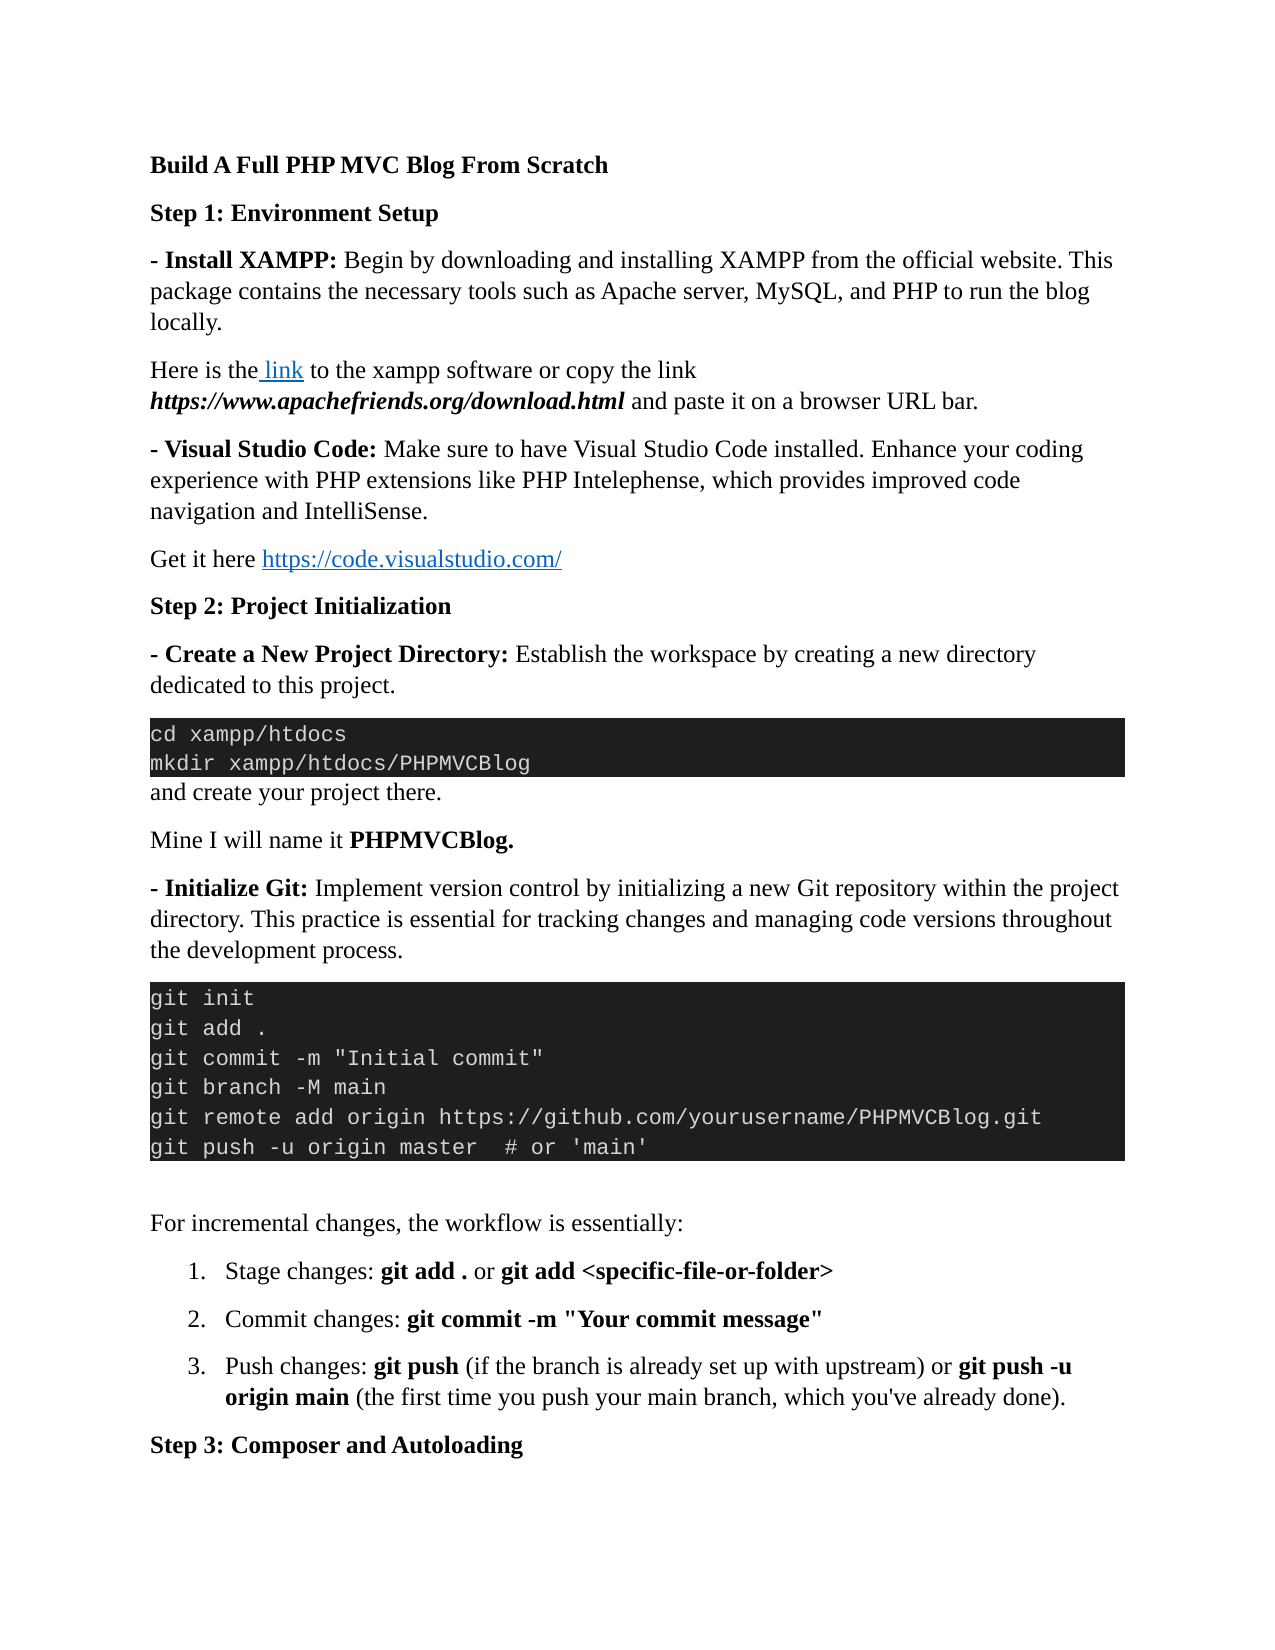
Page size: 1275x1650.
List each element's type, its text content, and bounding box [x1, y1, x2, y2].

list Push changes: git push (if the branch is already set up with upstream) or git push -u origin main (the first time you push your main branch, which you've already done). [187, 1351, 1125, 1411]
list Stage changes: git add . or git add <specific-file-or-folder> [187, 1256, 1125, 1285]
text git add . [150, 1012, 1125, 1042]
text git branch -M main [150, 1072, 1125, 1101]
text Mine I will name it PHPMVCBlog. [150, 825, 1125, 854]
text Build A Full PHP MVC Blog From Scratch [150, 150, 1125, 179]
text Step 2: Project Initialization [150, 591, 1125, 620]
text cd xampp/htdocs [150, 718, 1125, 748]
text - Create a New Project Directory: Establish the workspace by creating a new directory dedicated to this project. [150, 639, 1125, 699]
text Step 1: Environment Setup [150, 198, 1125, 226]
text git commit -m "Initial commit" [150, 1042, 1125, 1072]
text For incremental changes, the workflow is essentially: [150, 1208, 1125, 1237]
text Get it here https://code.visualstudio.com/ [150, 544, 1125, 572]
text - Install XAMPP: Begin by downloading and installing XAMPP from the official website. This package contains the necessary tools such as Apache server, MySQL, and PHP to run the blog locally. [150, 245, 1125, 336]
text git push -u origin master # or 'main' [150, 1131, 1125, 1161]
text git init [150, 982, 1125, 1012]
text Here is the link to the xampp software or copy the link https://www.apachefriends.org/download.html and paste it on a browser URL bar. [150, 355, 1125, 415]
text git remote add origin https://github.com/yourusername/PHPMVCBlog.git [150, 1101, 1125, 1131]
text and create your project there. [150, 777, 1125, 806]
text mkdir xampp/htdocs/PHPMVCBlog [150, 748, 1125, 777]
list Commit changes: git commit -m "Your commit message" [187, 1304, 1125, 1332]
text - Visual Studio Code: Make sure to have Visual Studio Code installed. Enhance your coding experience with PHP extensions like PHP Intelephense, which provides improved code navigation and IntelliSense. [150, 434, 1125, 525]
text Step 3: Composer and Autoloading [150, 1430, 1125, 1459]
text - Initialize Git: Implement version control by initializing a new Git repository within the project directory. This practice is essential for tracking changes and managing code versions throughout the development process. [150, 873, 1125, 963]
